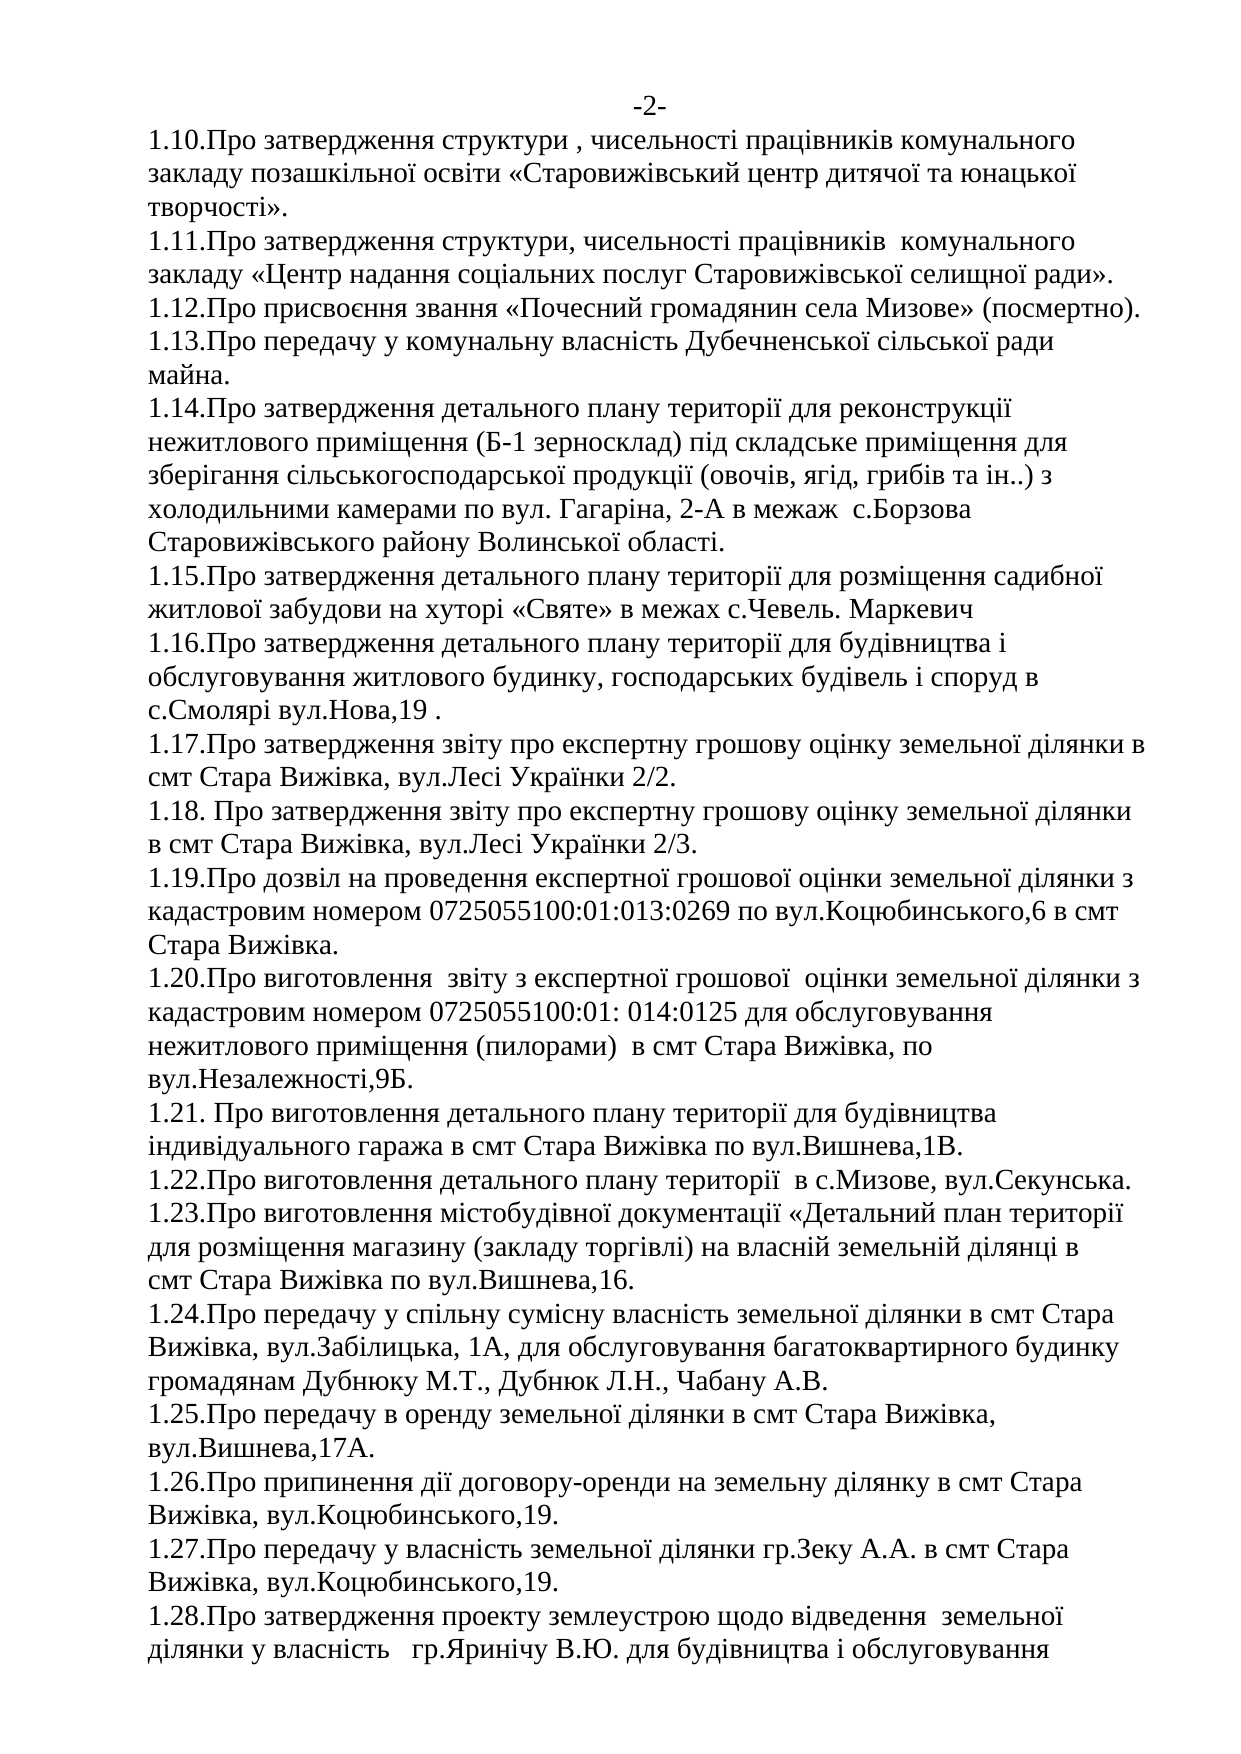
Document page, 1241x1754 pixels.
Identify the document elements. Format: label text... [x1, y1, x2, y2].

text 1.11.Про затвердження структури, чисельності працівників комунального закладу «Центр надання соціальних послуг Старовижівської селищної ради». [148, 223, 1152, 290]
text 1.20.Про виготовлення звіту з експертної грошової оцінки земельної ділянки з кадастровим номером 0725055100:01: 014:0125 для обслуговування нежитлового приміщення (пилорами) в смт Стара Вижівка, по [148, 961, 1152, 1061]
text 1.26.Про припинення дії договору-оренди на земельну ділянку в смт Стара Вижівка, вул.Коцюбинського,19. [148, 1464, 1152, 1531]
text 1.19.Про дозвіл на проведення експертної грошової оцінки земельної ділянки з кадастровим номером 0725055100:01:013:0269 по вул.Коцюбинського,6 в смт Стара Вижівка. [148, 860, 1152, 961]
text 1.25.Про передачу в оренду земельної ділянки в смт Стара Вижівка, вул.Вишнева,17А. [148, 1397, 1152, 1464]
text 1.22.Про виготовлення детального плану території в с.Мизове, вул.Секунська. 1.23.Про виготовлення містобудівної документації «Детальний план території для розміщення магазину (закладу торгівлі) на власній земельній ділянці в смт Стара Вижівка по вул.Вишнева,16. 1.24.Про передачу у спільну сумісну власність земельної ділянки в смт Стара Вижівка, вул.Забілицька, 1А, для обслуговування багатоквартирного будинку громадянам Дубнюку М.Т., Дубнюк Л.Н., Чабану А.В. [148, 1162, 1152, 1397]
text 1.16.Про затвердження детального плану території для будівництва і обслуговування житлового будинку, господарських будівель і споруд в с.Смолярі вул.Нова,19 . [148, 625, 1152, 726]
text вул.Незалежності,9Б. 1.21. Про виготовлення детального плану території для будівництва індивідуального гаража в смт Стара Вижівка по вул.Вишнева,1В. [148, 1061, 1152, 1162]
text 1.18. Про затвердження звіту про експертну грошову оцінку земельної ділянки в смт Стара Вижівка, вул.Лесі Українки 2/3. [148, 793, 1152, 860]
text 1.27.Про передачу у власність земельної ділянки гр.Зеку А.А. в смт Стара Вижівка, вул.Коцюбинського,19. [148, 1531, 1152, 1598]
text 1.10.Про затвердження структури , чисельності працівників комунального закладу позашкільної освіти «Старовижівський центр дитячої та юнацької творчості». [148, 122, 1152, 223]
text 1.17.Про затвердження звіту про експертну грошову оцінку земельної ділянки в смт Стара Вижівка, вул.Лесі Українки 2/2. [148, 726, 1152, 793]
text 1.28.Про затвердження проекту землеустрою щодо відведення земельної ділянки у власність гр.Яринічу В.Ю. для будівництва і обслуговування [148, 1598, 1152, 1665]
text 1.12.Про присвоєння звання «Почесний громадянин села Мизове» (посмертно). [148, 290, 1152, 323]
text 1.13.Про передачу у комунальну власність Дубечненської сільської ради майна. 1.14.Про затвердження детального плану території для реконструкції нежитлового приміщення (Б-1 зерносклад) під складське приміщення для зберігання сільськогосподарської продукції (овочів, ягід, грибів та ін..) з холодильними камерами по вул. Гагаріна, 2-А в межаж с.Борзова Старовижівського району Волинської області. 1.15.Про затвердження детального плану території для розміщення садибної житлової забудови на хуторі «Святе» в межах с.Чевель. Маркевич [148, 323, 1152, 625]
text -2- [148, 88, 1152, 122]
